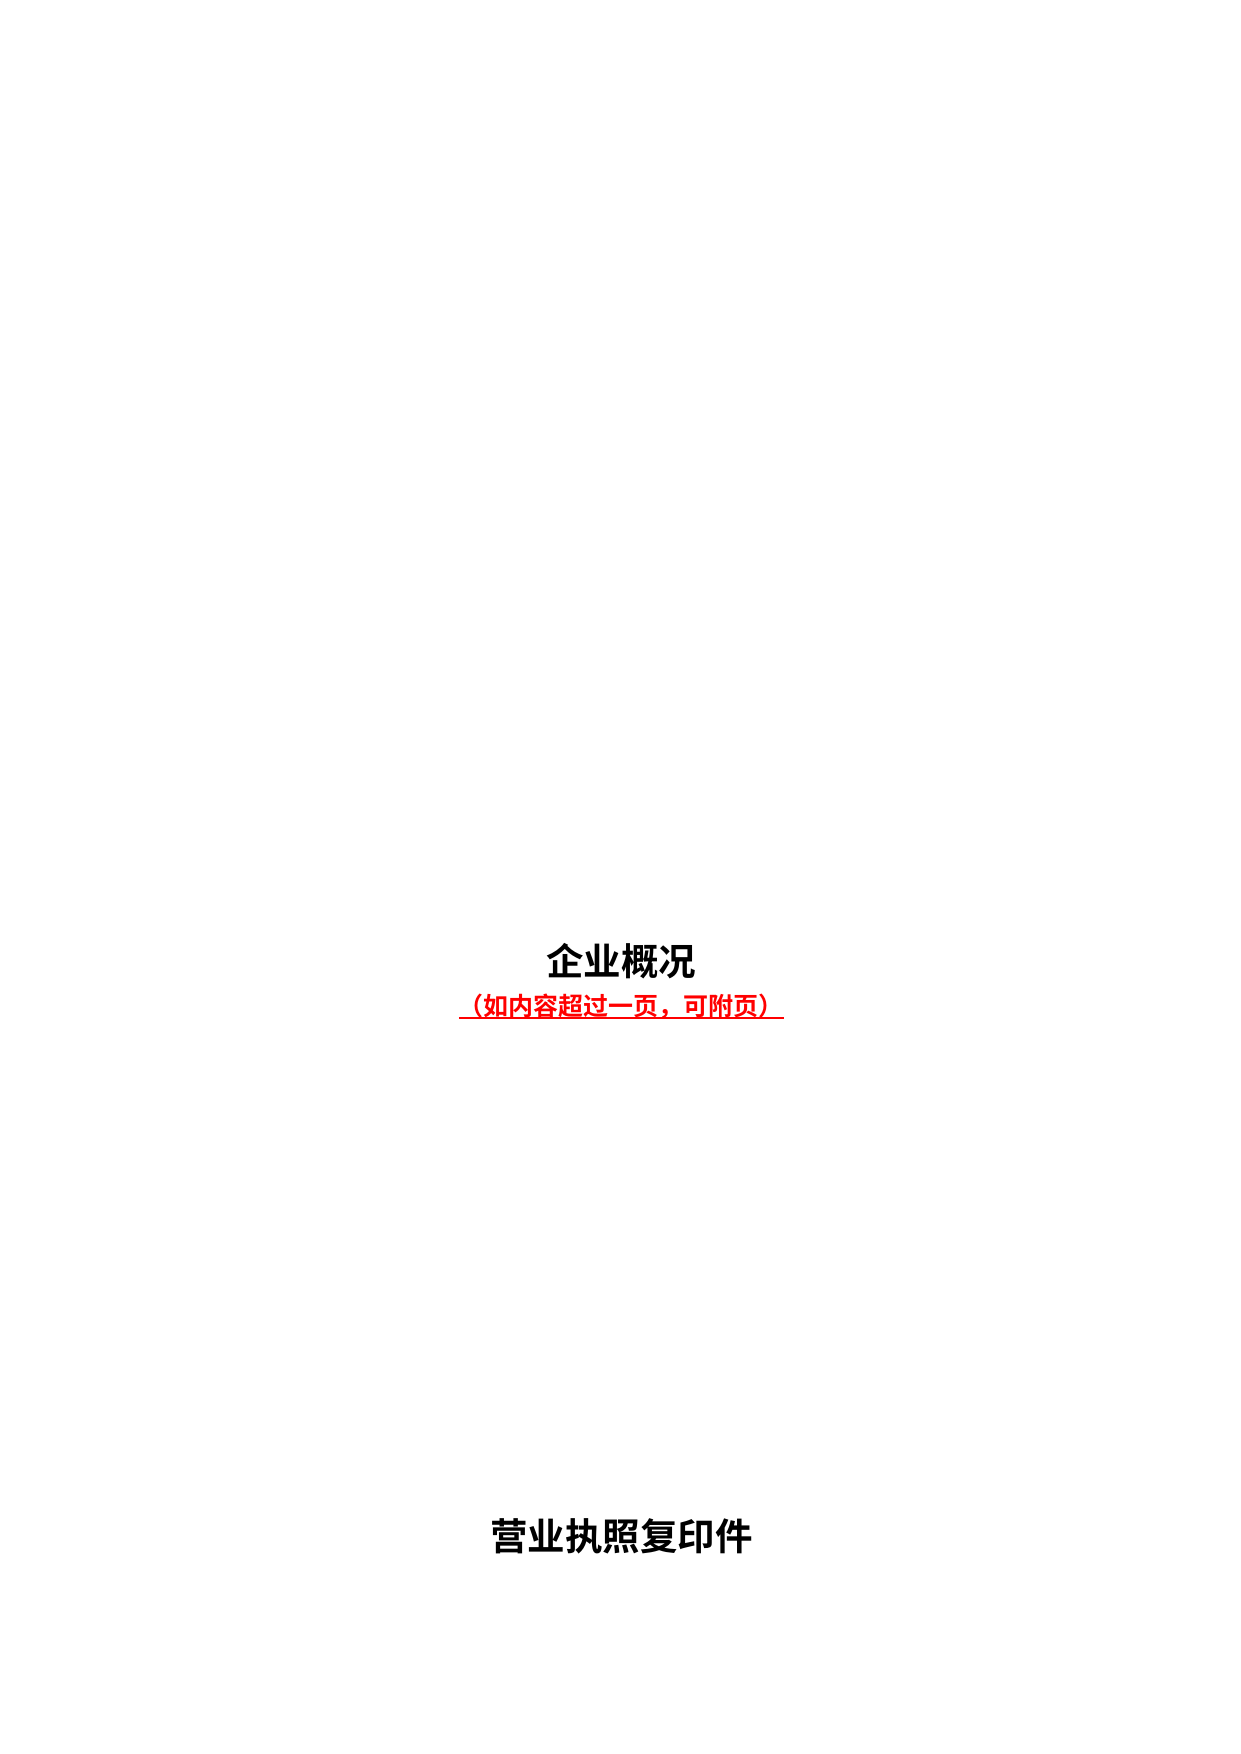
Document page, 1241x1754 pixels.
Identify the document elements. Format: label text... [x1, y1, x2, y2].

text 企业概况 [135, 932, 1107, 986]
text 营业执照复印件 [135, 1509, 1107, 1561]
text （如内容超过一页，可附页） [135, 986, 1107, 1023]
